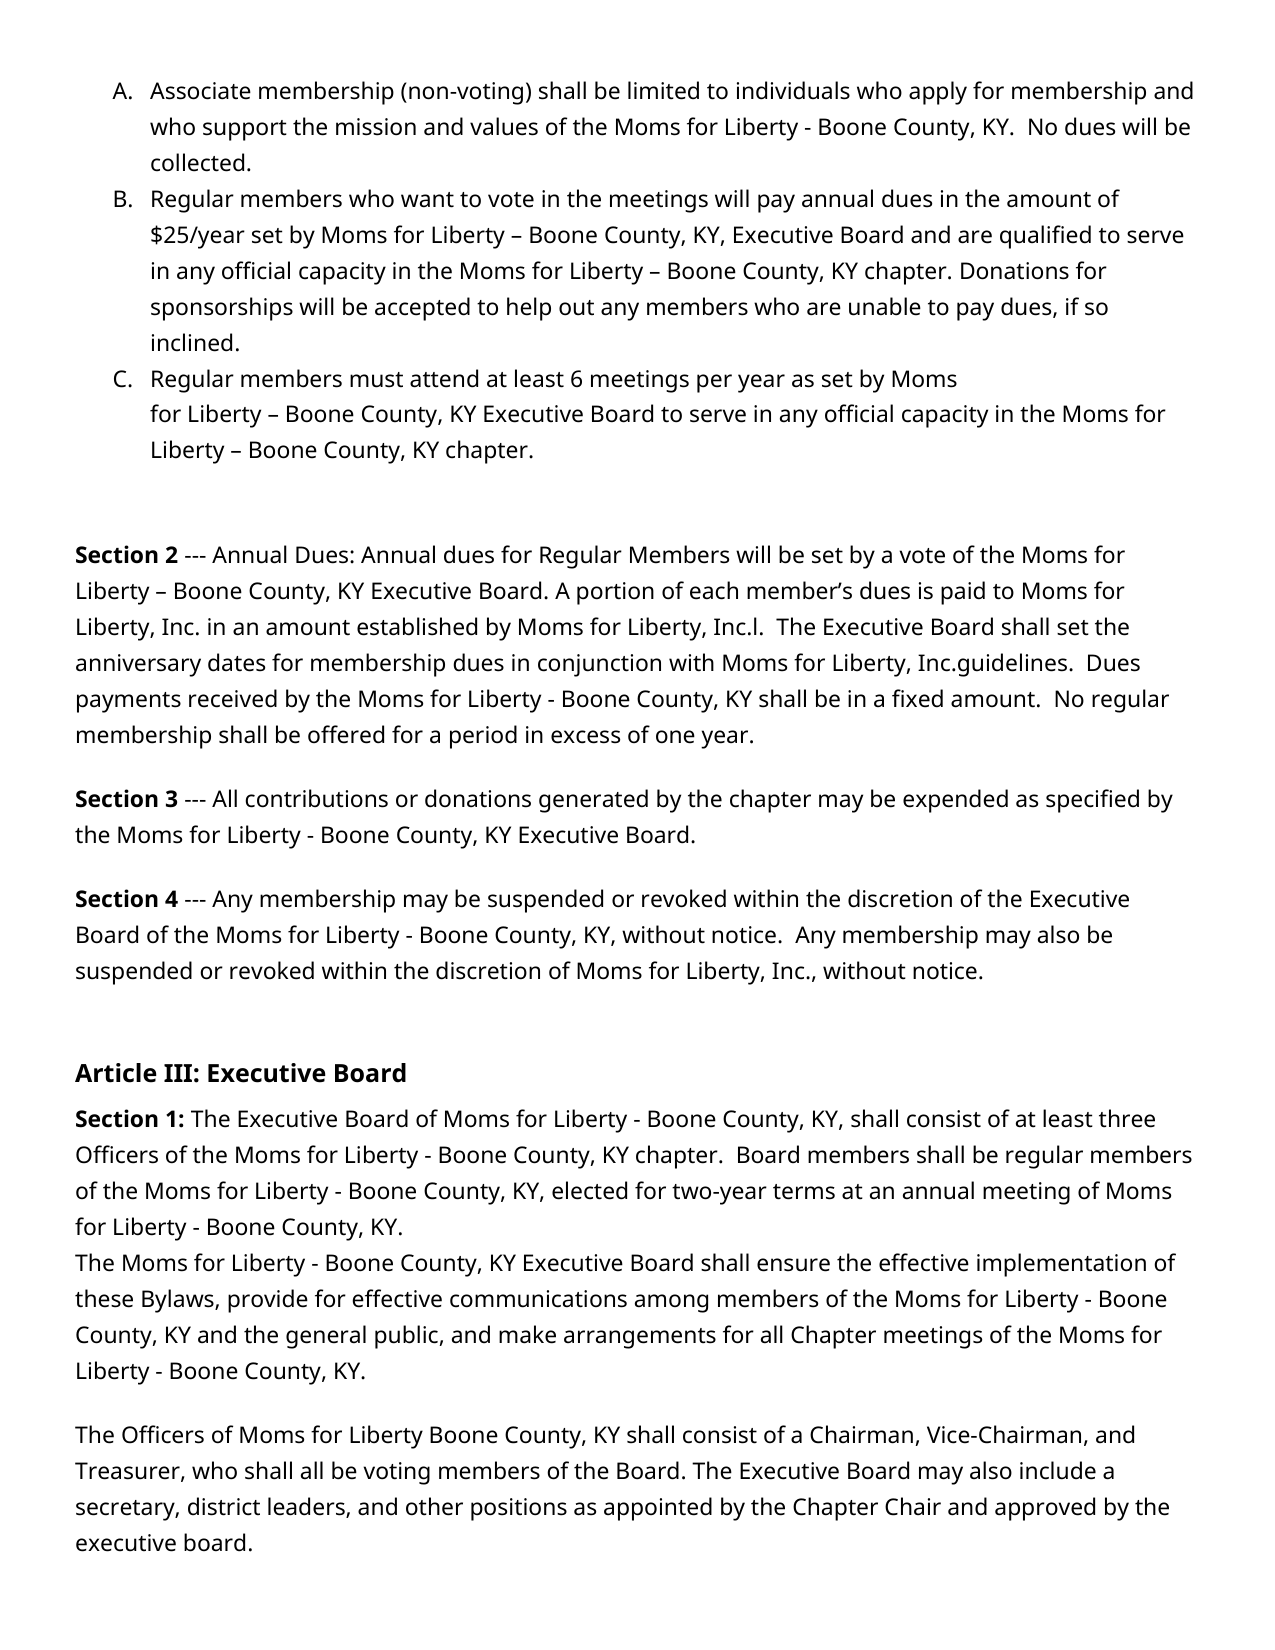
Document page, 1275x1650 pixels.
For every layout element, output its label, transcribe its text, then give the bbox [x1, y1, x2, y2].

list Regular members who want to vote in the meetings will pay annual dues in the amount of $25/year set by Moms for Liberty – Boone County, KY, Executive Board and are qualified to serve in any official capacity in the Moms for Liberty – Boone County, KY chapter. Donations for sponsorships will be accepted to help out any members who are unable to pay dues, if so inclined. [112, 183, 1200, 358]
text Section 3 --- All contributions or donations generated by the chapter may be expended as specified by the Moms for Liberty - Boone County, KY Executive Board. [75, 783, 1200, 850]
text Section 2 --- Annual Dues: Annual dues for Regular Members will be set by a vote of the Moms for Liberty – Boone County, KY Executive Board. A portion of each member’s dues is paid to Moms for Liberty, Inc. in an amount established by Moms for Liberty, Inc.l. The Executive Board shall set the anniversary dates for membership dues in conjunction with Moms for Liberty, Inc.guidelines. Dues payments received by the Moms for Liberty - Boone County, KY shall be in a fixed amount. No regular membership shall be offered for a period in excess of one year. [75, 539, 1200, 750]
list for Liberty – Boone County, KY Executive Board to serve in any official capacity in the Moms for Liberty – Boone County, KY chapter. [150, 398, 1200, 466]
text The Moms for Liberty - Boone County, KY Executive Board shall ensure the effective implementation of these Bylaws, provide for effective communications among members of the Moms for Liberty - Boone County, KY and the general public, and make arrangements for all Chapter meetings of the Moms for Liberty - Boone County, KY. [75, 1247, 1200, 1386]
subtitle Article III: Executive Board [75, 1056, 1200, 1090]
list Regular members must attend at least 6 meetings per year as set by Moms [112, 362, 1200, 394]
list Associate membership (non-voting) shall be limited to individuals who apply for membership and who support the mission and values of the Moms for Liberty - Boone County, KY. No dues will be collected. [112, 75, 1200, 178]
text The Officers of Moms for Liberty Boone County, KY shall consist of a Chairman, Vice-Chairman, and Treasurer, who shall all be voting members of the Board. The Executive Board may also include a secretary, district leaders, and other positions as appointed by the Chapter Chair and approved by the executive board. [75, 1419, 1200, 1558]
text Section 4 --- Any membership may be suspended or revoked within the discretion of the Executive Board of the Moms for Liberty - Boone County, KY, without notice. Any membership may also be suspended or revoked within the discretion of Moms for Liberty, Inc., without notice. [75, 883, 1200, 986]
text Section 1: The Executive Board of Moms for Liberty - Boone County, KY, shall consist of at least three Officers of the Moms for Liberty - Boone County, KY chapter. Board members shall be regular members of the Moms for Liberty - Boone County, KY, elected for two-year terms at an annual meeting of Moms for Liberty - Boone County, KY. [75, 1103, 1200, 1242]
